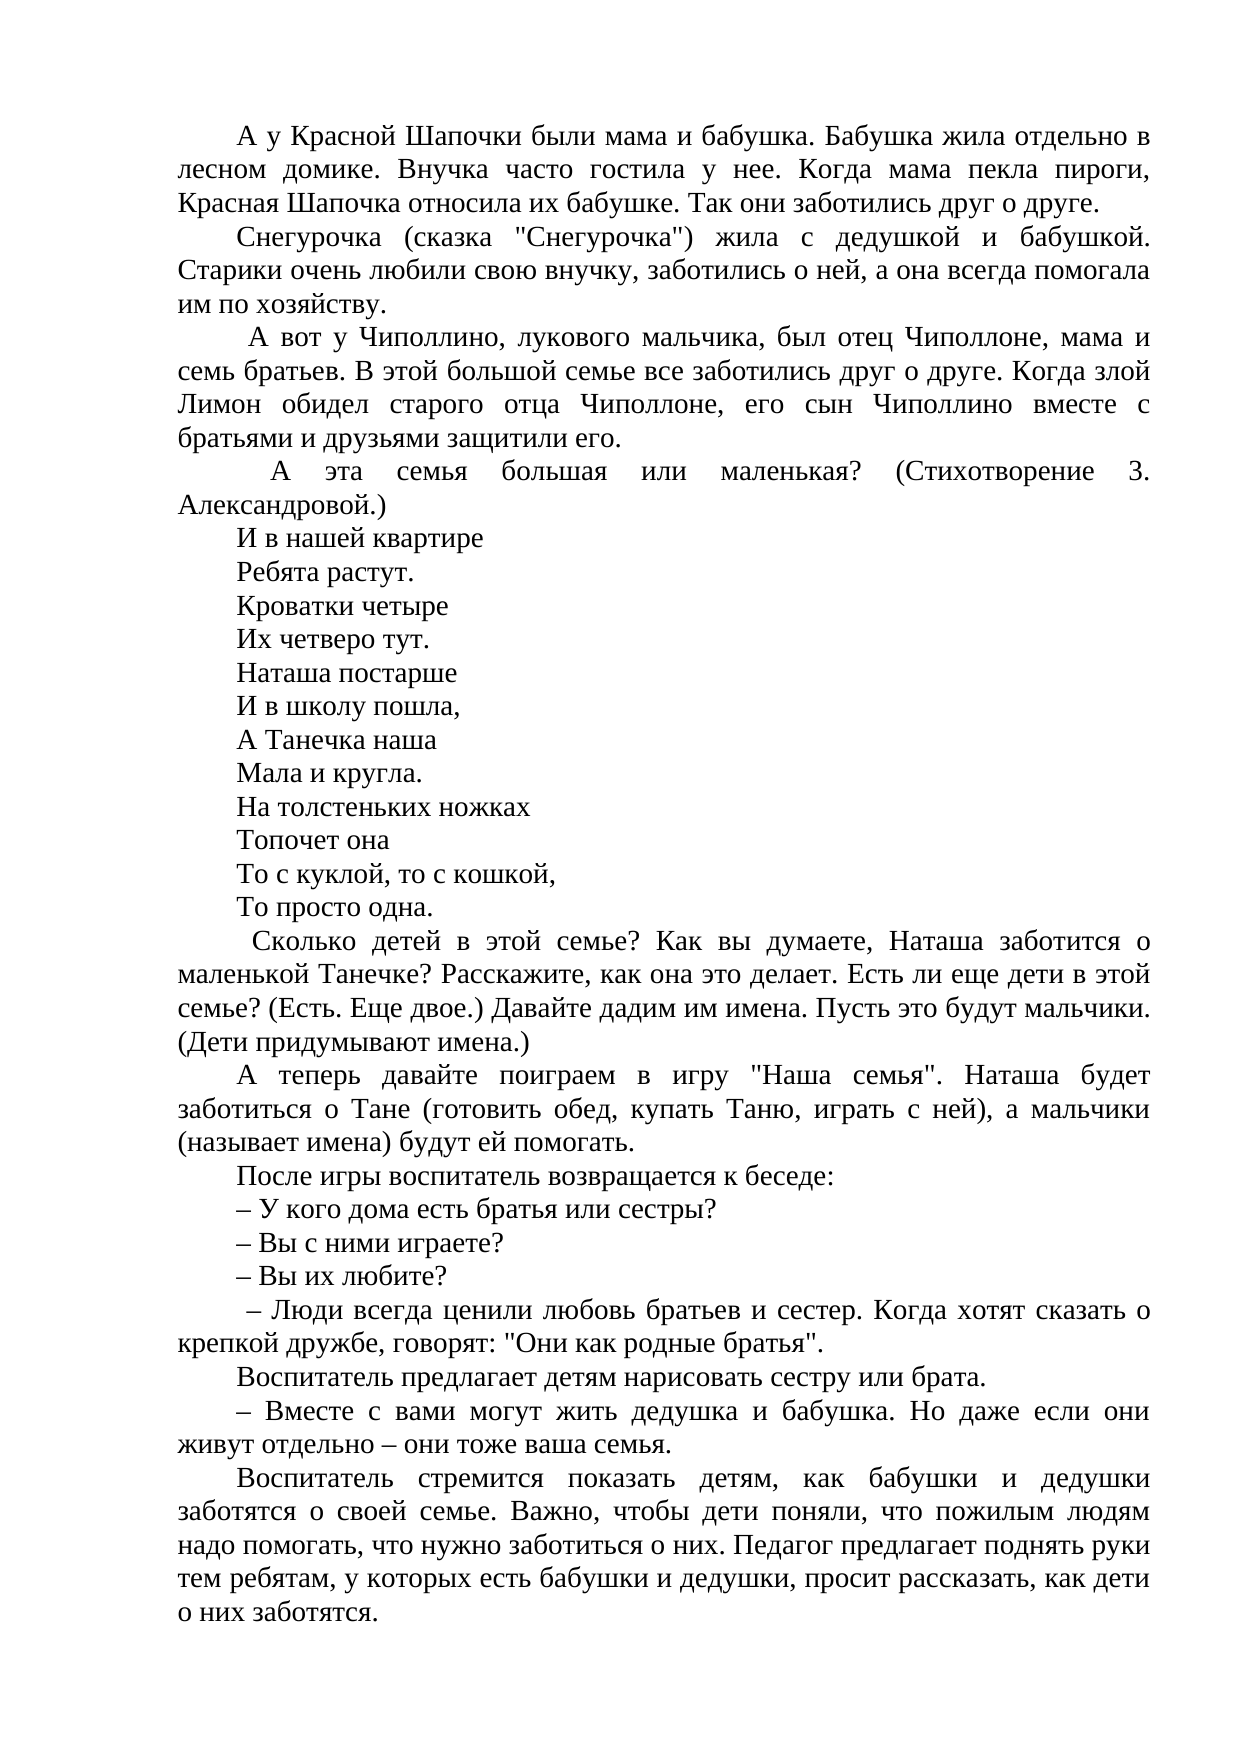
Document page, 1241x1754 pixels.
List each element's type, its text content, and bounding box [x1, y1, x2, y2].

text То с куклой, то с кошкой, [177, 856, 1152, 889]
text Их четверо тут. [177, 621, 1152, 655]
text После игры воспитатель возвращается к беседе: [177, 1158, 1152, 1191]
text Топочет она [177, 822, 1152, 856]
text – У кого дома есть братья или сестры? [177, 1191, 1152, 1225]
text Мала и кругла. [177, 755, 1152, 789]
text А теперь давайте поиграем в игру "Наша семья". Наташа будет заботиться о Тане (готовить обед, купать Таню, играть с ней), а мальчики (называет имена) будут ей помогать. [177, 1057, 1152, 1158]
text То просто одна. [177, 889, 1152, 923]
text Воспитатель предлагает детям нарисовать сестру или брата. [177, 1359, 1152, 1393]
text Ребята растут. [177, 554, 1152, 588]
text Снегурочка (сказка "Снегурочка") жила с дедушкой и бабушкой. Старики очень любили свою внучку, заботились о ней, а она всегда помогала им по хозяйству. [177, 219, 1152, 319]
text А у Красной Шапочки были мама и бабушка. Бабушка жила отдельно в лесном домике. Внучка часто гостила у нее. Когда мама пекла пироги, Красная Шапочка относила их бабушке. Так они заботились друг о друге. [177, 118, 1152, 219]
text Воспитатель стремится показать детям, как бабушки и дедушки заботятся о своей семье. Важно, чтобы дети поняли, что пожилым людям надо помогать, что нужно заботиться о них. Педагог предлагает поднять руки тем ребятам, у которых есть бабушки и дедушки, просит рассказать, как дети о них заботятся. [177, 1460, 1152, 1627]
text – Вы их любите? [177, 1258, 1152, 1292]
text А Танечка наша [177, 722, 1152, 755]
text И в школу пошла, [177, 688, 1152, 722]
text – Вы с ними играете? [177, 1225, 1152, 1258]
text Наташа постарше [177, 655, 1152, 688]
text На толстеньких ножках [177, 789, 1152, 822]
text А вот у Чиполлино, лукового мальчика, был отец Чиполлоне, мама и семь братьев. В этой большой семье все заботились друг о друге. Когда злой Лимон обидел старого отца Чиполлоне, его сын Чиполлино вместе с братьями и друзьями защитили его. [177, 319, 1152, 453]
text Кроватки четыре [177, 588, 1152, 621]
text – Люди всегда ценили любовь братьев и сестер. Когда хотят сказать о крепкой дружбе, говорят: "Они как родные братья". [177, 1292, 1152, 1359]
text И в нашей квартире [177, 521, 1152, 554]
text А эта семья большая или маленькая? (Стихотворение 3. Александровой.) [177, 453, 1152, 521]
text – Вместе с вами могут жить дедушка и бабушка. Но даже если они живут отдельно – они тоже ваша семья. [177, 1393, 1152, 1460]
text Сколько детей в этой семье? Как вы думаете, Наташа заботится о маленькой Танечке? Расскажите, как она это делает. Есть ли еще дети в этой семье? (Есть. Еще двое.) Давайте дадим им имена. Пусть это будут мальчики. (Дети придумывают имена.) [177, 923, 1152, 1057]
